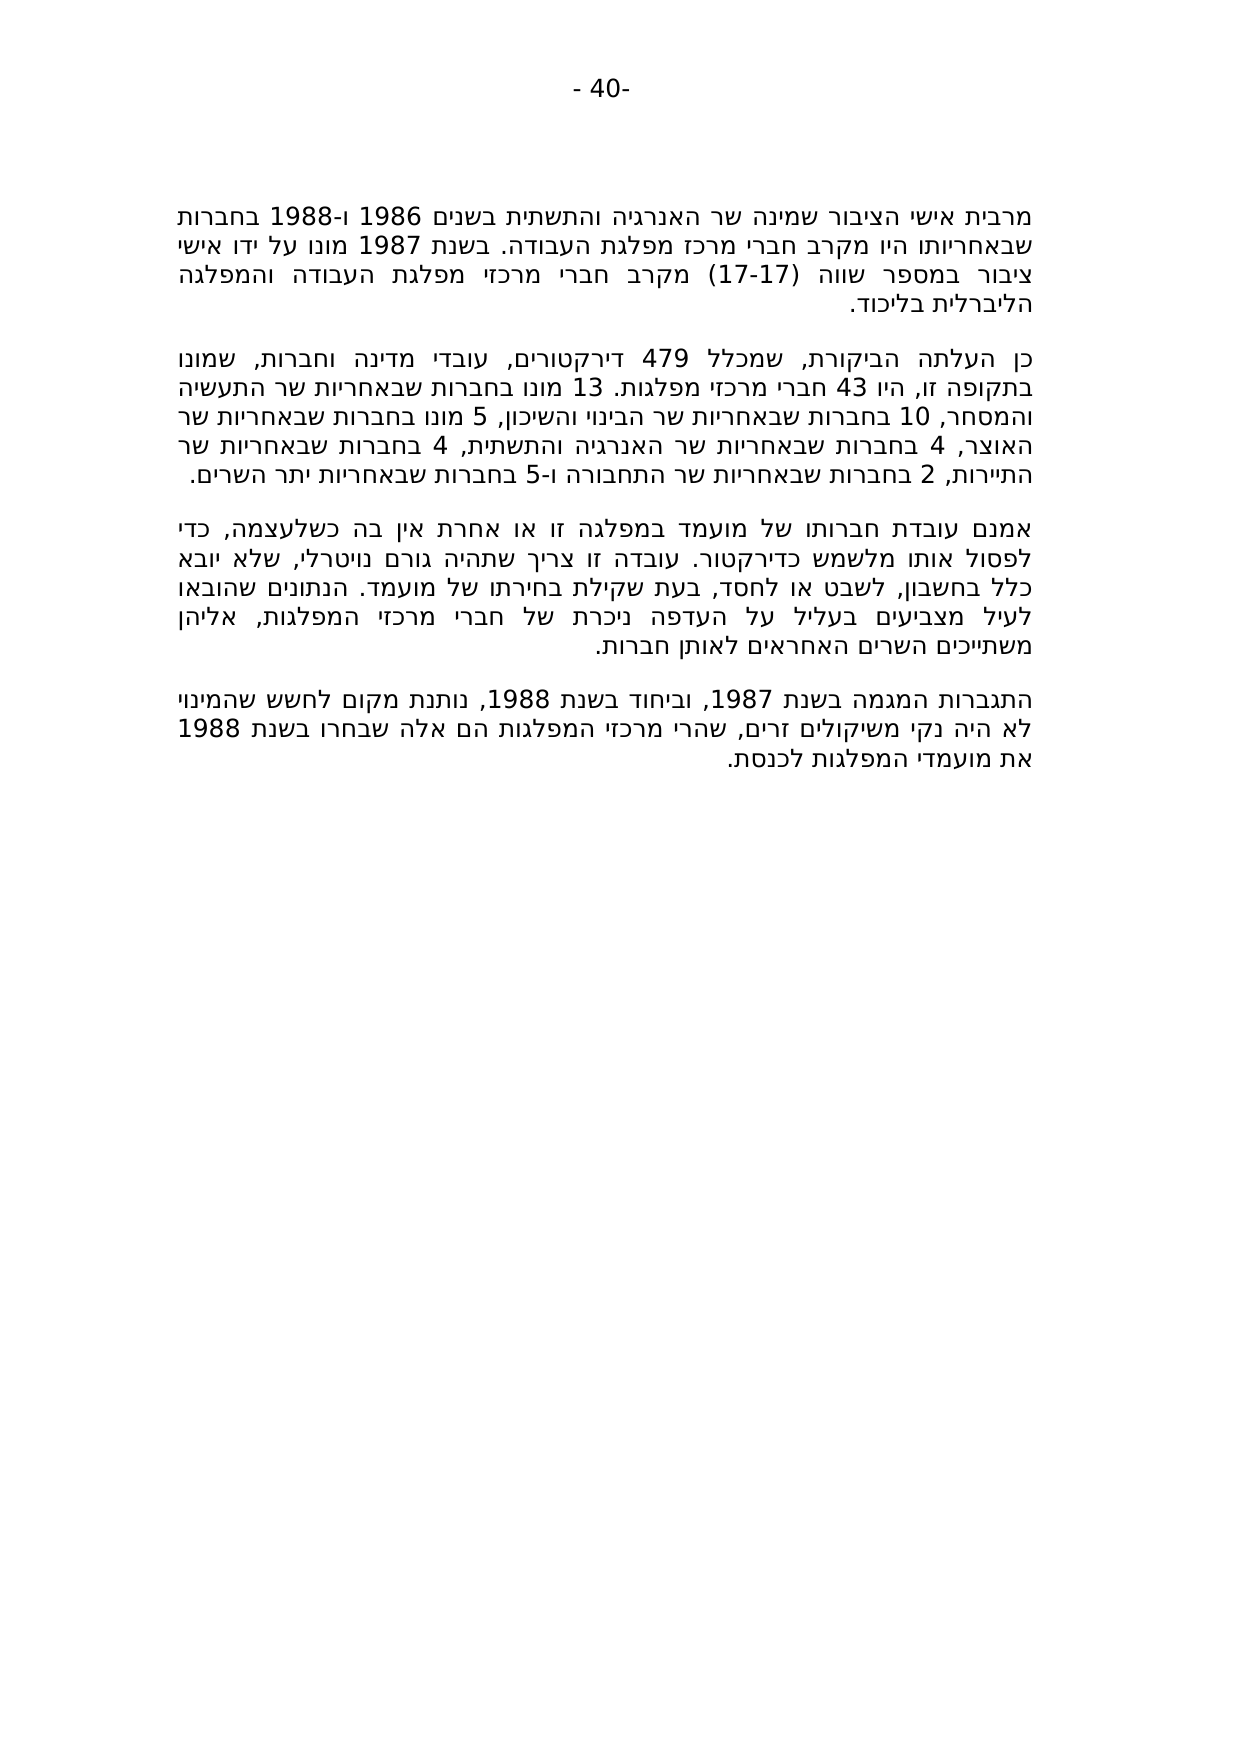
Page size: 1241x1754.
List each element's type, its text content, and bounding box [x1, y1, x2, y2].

text התגברות המגמה בשנת 1987, וביחוד בשנת 1988, נותנת מקום לחשש שהמינוי לא היה נקי משיקולים זרים, שהרי מרכזי המפלגות הם אלה שבחרו בשנת 1988 את מועמדי המפלגות לכנסת. [177, 686, 1033, 773]
text כן העלתה הביקורת, שמכלל 479 דירקטורים, עובדי מדינה וחברות, שמונו בתקופה זו, היו 43 חברי מרכזי מפלגות. 13 מונו בחברות שבאחריות שר התעשיה והמסחר, 10 בחברות שבאחריות שר הבינוי והשיכון, 5 מונו בחברות שבאחריות שר האוצר, 4 בחברות שבאחריות שר האנרגיה והתשתית, 4 בחברות שבאחריות שר התיירות, 2 בחברות שבאחריות שר התחבורה ו-5 בחברות שבאחריות יתר השרים. [177, 344, 1033, 490]
text אמנם עובדת חברותו של מועמד במפלגה זו או אחרת אין בה כשלעצמה, כדי לפסול אותו מלשמש כדירקטור. עובדה זו צריך שתהיה גורם נויטרלי, שלא יובא כלל בחשבון, לשבט או לחסד, בעת שקילת בחירתו של מועמד. הנתונים שהובאו לעיל מצביעים בעליל על העדפה ניכרת של חברי מרכזי המפלגות, אליהן משתייכים השרים האחראים לאותן חברות. [177, 515, 1033, 661]
text מרבית אישי הציבור שמינה שר האנרגיה והתשתית בשנים 1986 ו-1988 בחברות שבאחריותו היו מקרב חברי מרכז מפלגת העבודה. בשנת 1987 מונו על ידו אישי ציבור במספר שווה (17-17) מקרב חברי מרכזי מפלגת העבודה והמפלגה הליברלית בליכוד. [177, 202, 1033, 319]
